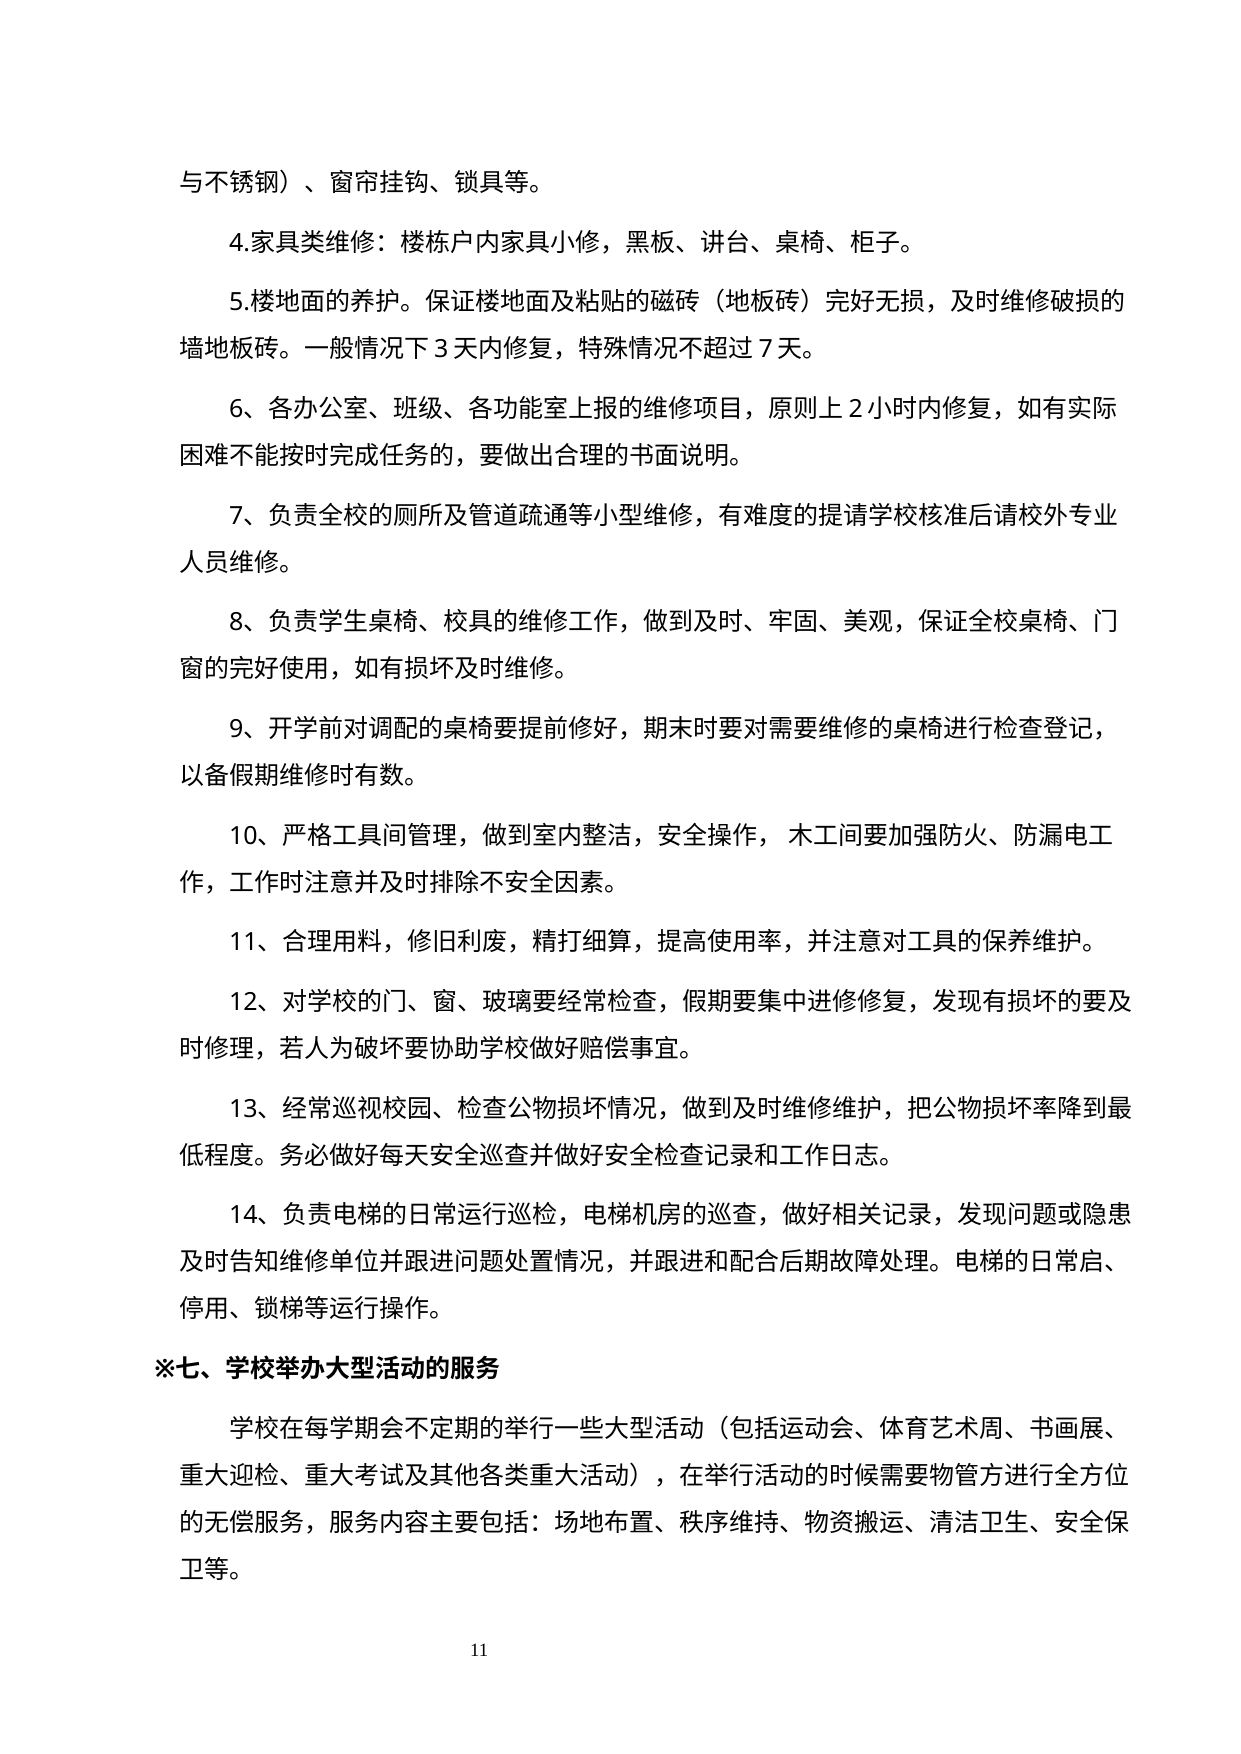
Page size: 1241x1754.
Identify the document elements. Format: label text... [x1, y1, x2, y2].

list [179, 163, 1135, 199]
list 8、负责学生桌椅、校具的维修工作，做到及时、牢固、美观，保证全校桌椅、门窗的完好使用，如有损坏及时维修。 [179, 602, 1135, 685]
list 14、负责电梯的日常运行巡检，电梯机房的巡查，做好相关记录，发现问题或隐患及时告知维修单位并跟进问题处置情况，并跟进和配合后期故障处理。电梯的日常启、停用、锁梯等运行操作。 [179, 1195, 1135, 1325]
list 13、经常巡视校园、检查公物损坏情况，做到及时维修维护，把公物损坏率降到最低程度。务必做好每天安全巡查并做好安全检查记录和工作日志。 [179, 1088, 1135, 1171]
list ※七、学校举办大型活动的服务 [154, 1348, 1135, 1385]
list 4.家具类维修：楼栋户内家具小修，黑板、讲台、桌椅、柜子。 [179, 222, 1135, 258]
list 7、负责全校的厕所及管道疏通等小型维修，有难度的提请学校核准后请校外专业人员维修。 [179, 495, 1135, 578]
list 12、对学校的门、窗、玻璃要经常检查，假期要集中进修修复，发现有损坏的要及时修理，若人为破坏要协助学校做好赔偿事宜。 [179, 981, 1135, 1065]
list 学校在每学期会不定期的举行一些大型活动（包括运动会、体育艺术周、书画展、重大迎检、重大考试及其他各类重大活动），在举行活动的时候需要物管方进行全方位的无偿服务，服务内容主要包括：场地布置、秩序维持、物资搬运、清洁卫生、安全保卫等。 [179, 1408, 1135, 1586]
list 10、严格工具间管理，做到室内整洁，安全操作， 木工间要加强防火、防漏电工作，工作时注意并及时排除不安全因素。 [179, 815, 1135, 898]
list 9、开学前对调配的桌椅要提前修好，期末时要对需要维修的桌椅进行检查登记，以备假期维修时有数。 [179, 708, 1135, 792]
list 6、各办公室、班级、各功能室上报的维修项目，原则上2小时内修复，如有实际困难不能按时完成任务的，要做出合理的书面说明。 [179, 388, 1135, 472]
list 5.楼地面的养护。保证楼地面及粘贴的磁砖（地板砖）完好无损，及时维修破损的墙地板砖。一般情况下3天内修复，特殊情况不超过7天。 [179, 282, 1135, 365]
list 11、合理用料，修旧利废，精打细算，提高使用率，并注意对工具的保养维护。 [179, 922, 1135, 958]
